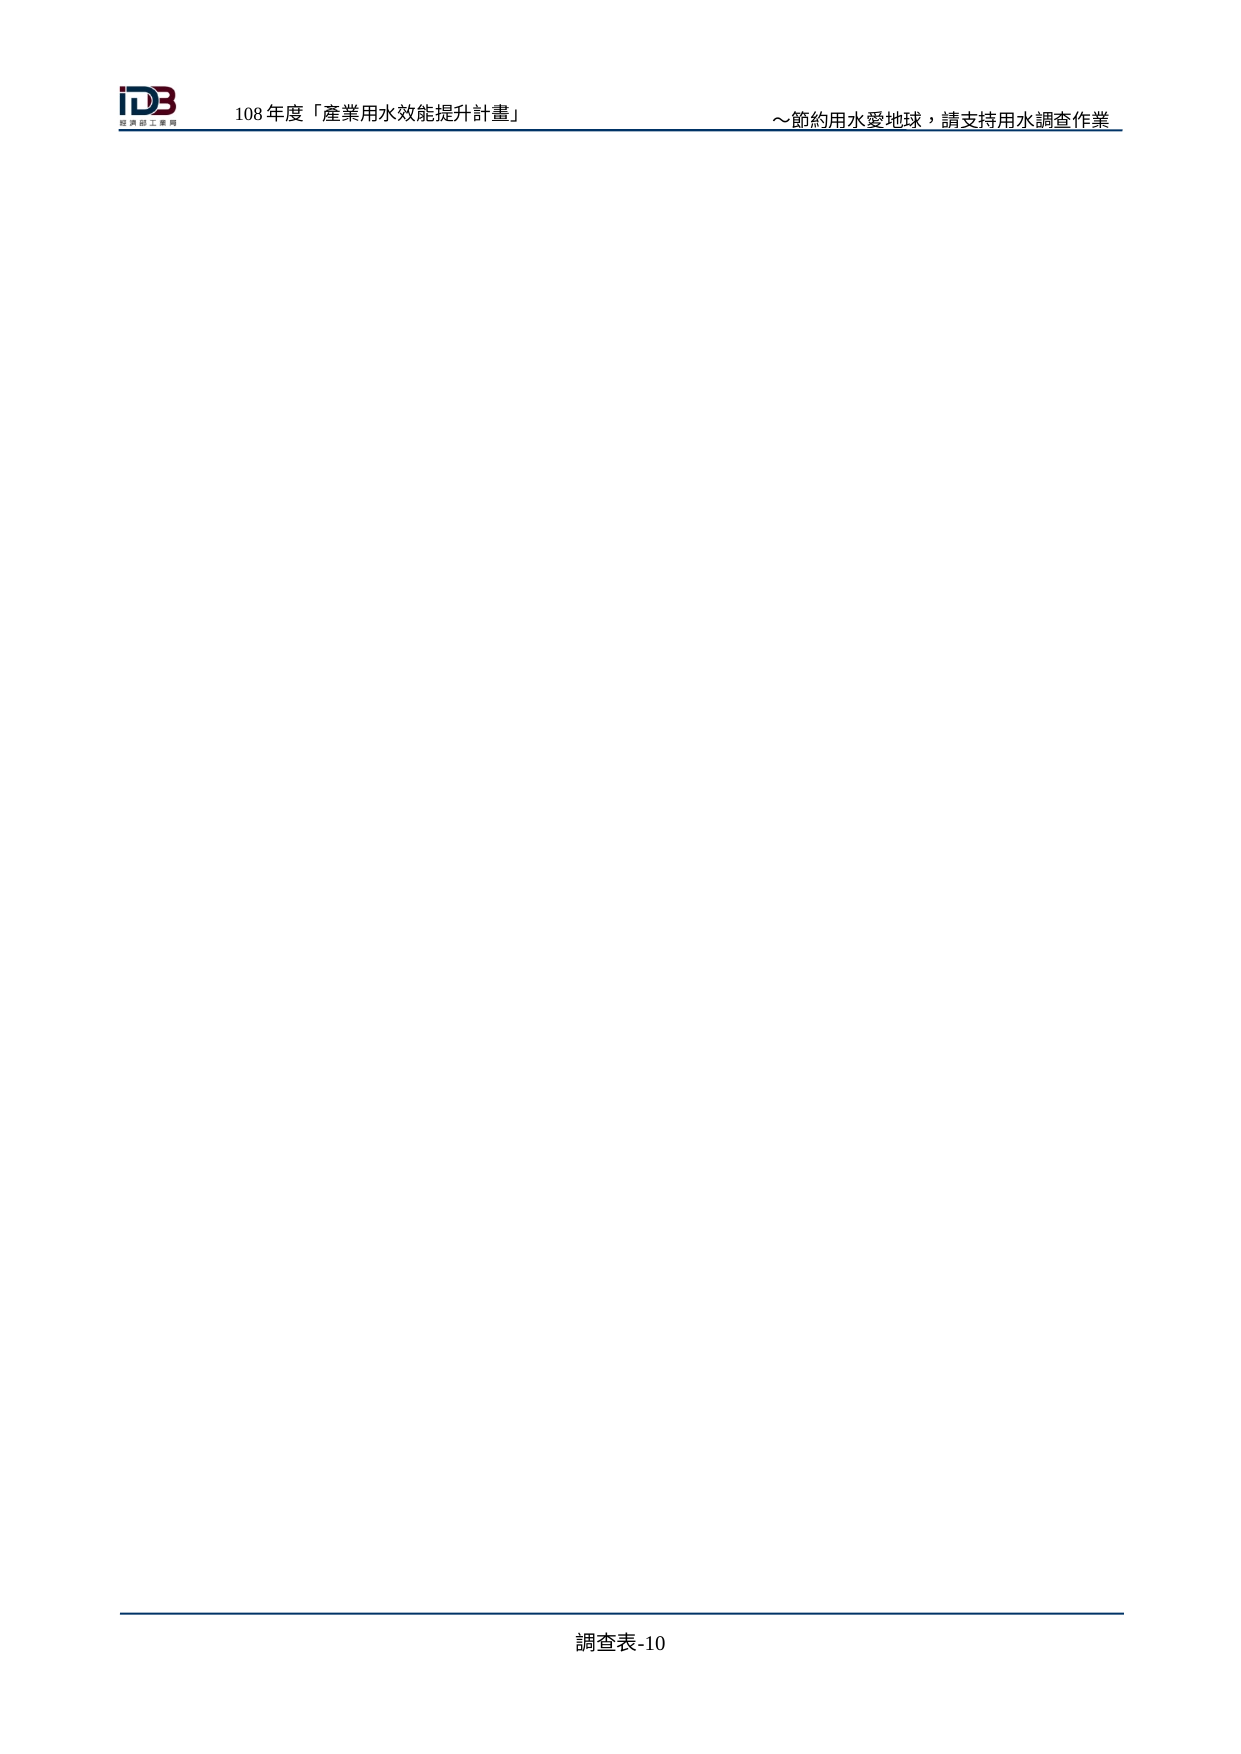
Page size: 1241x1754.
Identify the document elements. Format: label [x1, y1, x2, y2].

picture [116, 85, 179, 128]
